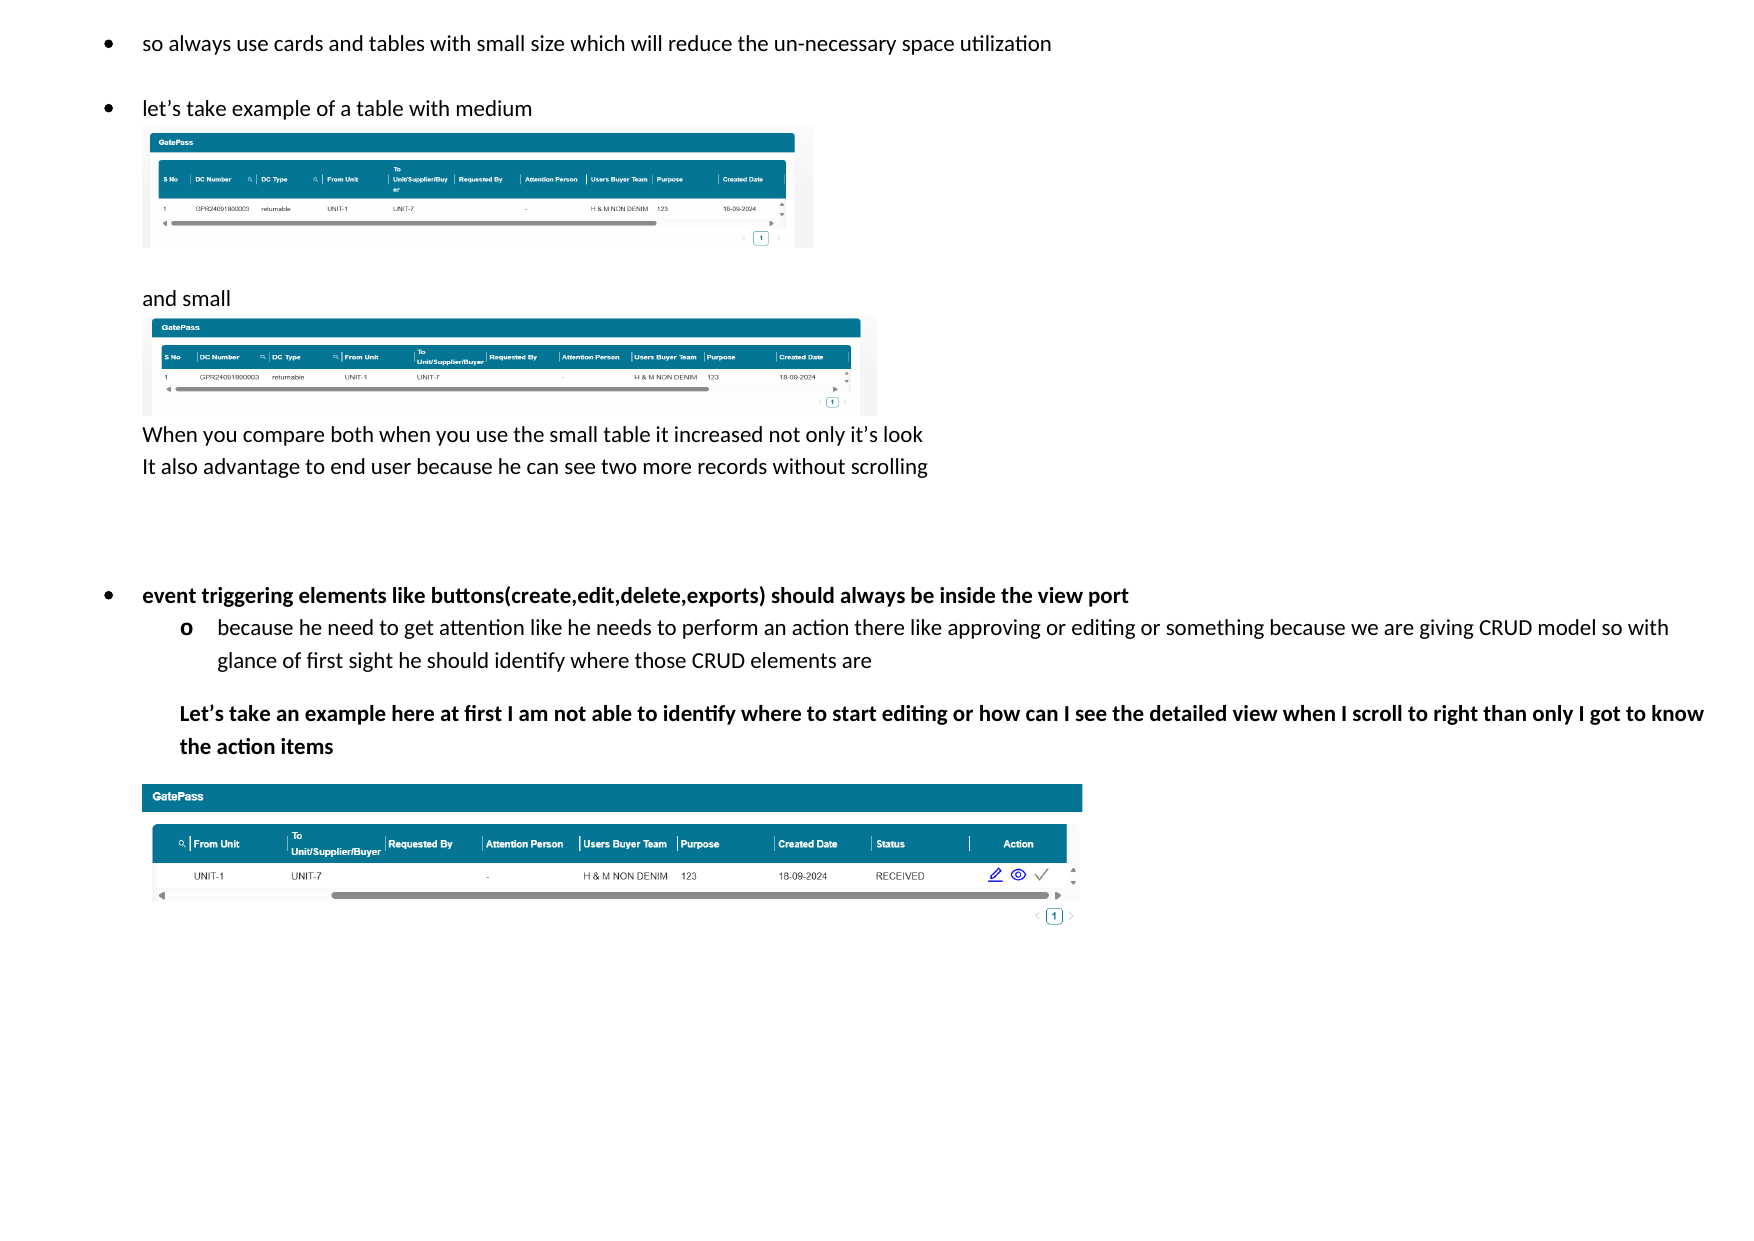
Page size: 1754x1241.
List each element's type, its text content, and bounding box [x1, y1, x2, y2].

picture [155, 795, 166, 800]
picture [142, 316, 878, 416]
text Let’s take an example here at first I am not able to identify where to start editing or how can I see the detailed view when I scroll to right than only I got to know the action items [179, 699, 1724, 760]
picture [142, 126, 814, 248]
list event triggering elements like buttons(create,edit,delete,exports) should always be inside the view port [104, 581, 1724, 609]
list because he need to get attention like he needs to perform an action there like approving or editing or something because we are giving CRUD model so with glance of first sight he should identify where those CRUD elements are [179, 613, 1724, 674]
list It also advantage to end user because he can see two more records without scrolling [142, 452, 1724, 480]
list let’s take example of a table with medium [104, 94, 1724, 122]
picture [142, 813, 1083, 930]
list so always use cards and tables with small size which will reduce the un-necessary space utilization [104, 29, 1724, 58]
list and small [142, 284, 1724, 312]
picture [183, 794, 193, 800]
list When you compare both when you use the small table it increased not only it’s look [142, 420, 1724, 448]
